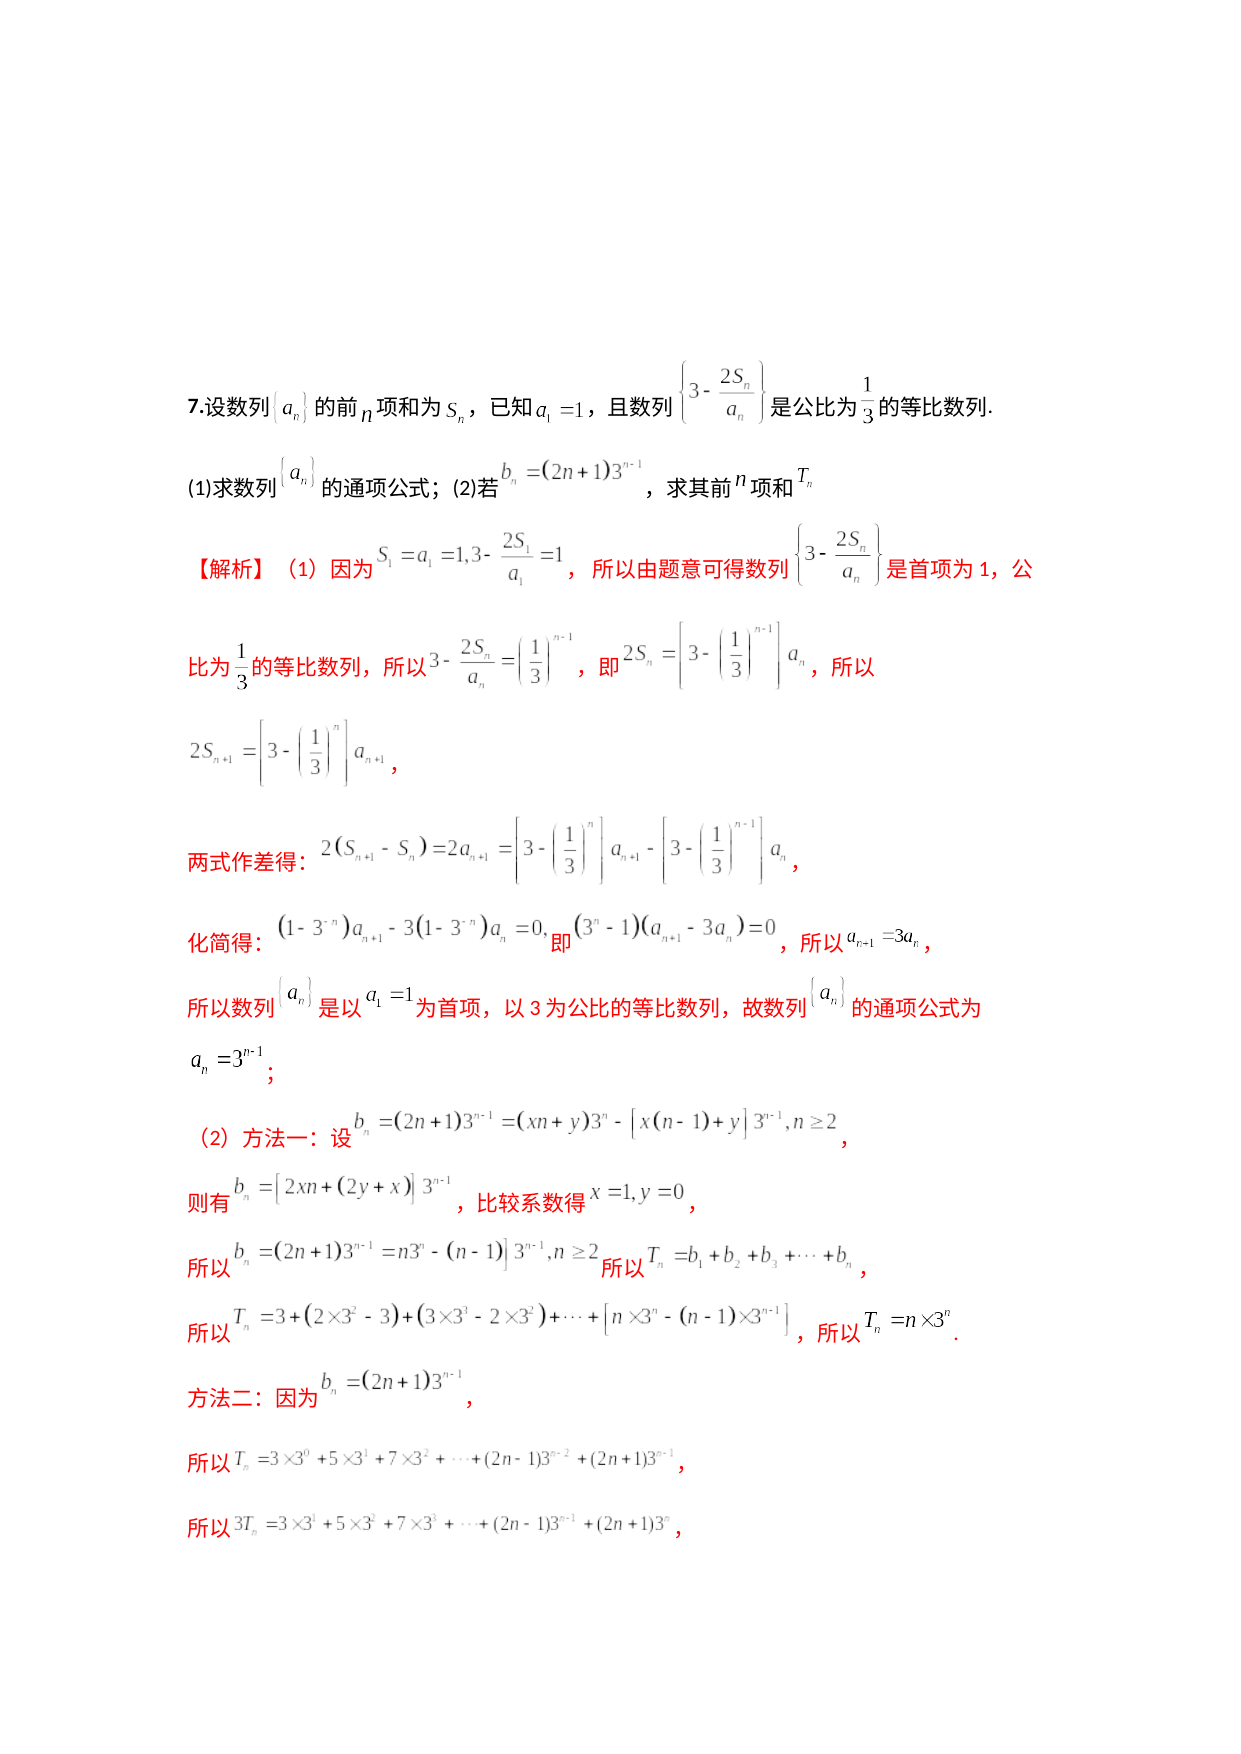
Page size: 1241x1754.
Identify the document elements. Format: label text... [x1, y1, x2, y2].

text 7.设数列的前项和为，已知，且数列是公比为的等比数列. [187, 357, 1053, 454]
text (1)求数列的通项公式；(2)若，求其前项和 [187, 454, 1053, 519]
text 所以， [187, 1494, 1053, 1559]
text 所以， [187, 1429, 1053, 1494]
text 所以，所以. [187, 1299, 1053, 1364]
text （2）方法一：设， [187, 1104, 1053, 1169]
text 所以所以， [187, 1234, 1053, 1299]
text 所以数列是以为首项，以3为公比的等比数列，故数列的通项公式为； [187, 974, 1053, 1104]
text 两式作差得：， [187, 812, 1053, 909]
text 化简得：即，所以， [187, 909, 1053, 974]
text 方法二：因为， [187, 1364, 1053, 1429]
text 【解析】（1）因为， 所以由题意可得数列是首项为1，公比为的等比数列，所以，即，所以， [187, 519, 1053, 812]
text 则有，比较系数得， [187, 1169, 1053, 1234]
